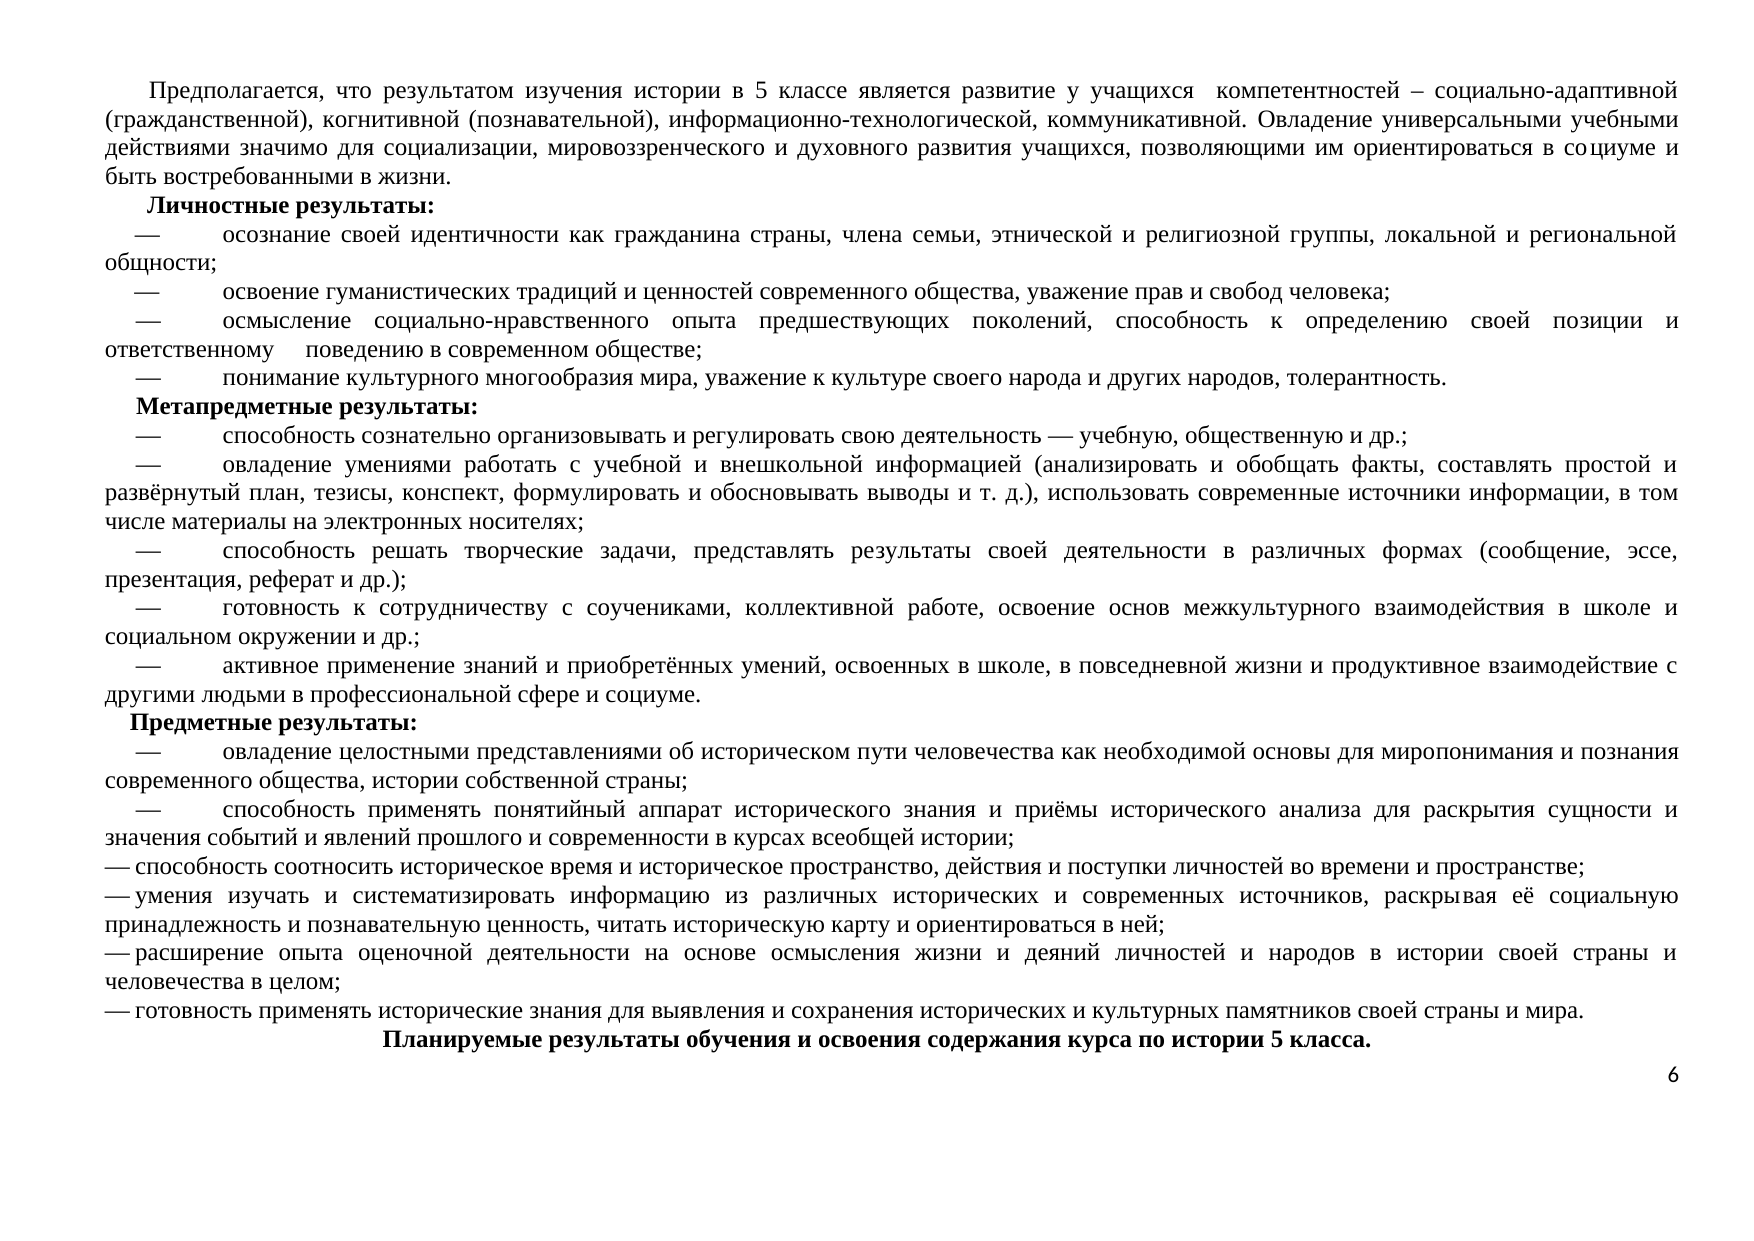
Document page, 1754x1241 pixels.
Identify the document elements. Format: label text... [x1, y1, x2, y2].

list овладение целостными представлениями об историческом пути человечества как необходимой основы для миропонимания и познания современного общества, истории собственной страны; [104, 736, 1679, 794]
list способность применять понятийный аппарат исторического знания и приёмы исторического анализа для раскрытия сущности и значения событий и явлений прошлого и современности в курсах всеобщей истории; [104, 794, 1679, 851]
text Планируемые результаты обучения и освоения содержания курса по истории 5 класса. [75, 1024, 1679, 1052]
list готовность применять исторические знания для выявления и сохранения исторических и культурных памятников своей страны и мира. [104, 995, 1679, 1024]
list умения изучать и систематизировать информацию из различных исторических и современных источников, раскрывая её социальную принадлежность и познавательную ценность, читать историческую карту и ориентироваться в ней; [104, 880, 1679, 937]
text — освоение гуманистических традиций и ценностей современного общества, уважение прав и свобод человека; [104, 276, 1679, 305]
text Предполагается, что результатом изучения истории в 5 классе является развитие у учащихся компетентностей – социально-адаптивной (гражданственной), когнитивной (познавательной), информационно-технологической, коммуникативной. Овладение универсальными учебными действиями значимо для социализации, мировоззренческого и духовного развития учащихся, позволяющими им ориентироваться в социуме и быть востребованными в жизни. [105, 75, 1679, 190]
list способность соотносить историческое время и историческое пространство, действия и поступки личностей во времени и пространстве; [104, 851, 1679, 880]
list овладение умениями работать с учебной и внешкольной информацией (анализировать и обобщать факты, составлять простой и развёрнутый план, тезисы, конспект, формулировать и обосновывать выводы и т. д.), использовать современные источники информации, в том числе материалы на электронных носителях; [104, 449, 1679, 535]
text Личностные результаты: [116, 190, 1679, 219]
text Метапредметные результаты: [104, 391, 1679, 420]
list осмысление социально-нравственного опыта предшествующих поколений, способность к определению своей позиции и ответственному поведению в современном обществе; [104, 305, 1679, 362]
text Предметные результаты: [104, 707, 1679, 736]
list способность сознательно организовывать и регулировать свою деятельность — учебную, общественную и др.; [104, 420, 1679, 449]
list понимание культурного многообразия мира, уважение к культуре своего народа и других народов, толерантность. [104, 362, 1679, 391]
list способность решать творческие задачи, представлять результаты своей деятельности в различных формах (сообщение, эссе, презентация, реферат и др.); [104, 535, 1679, 592]
list активное применение знаний и приобретённых умений, освоенных в школе, в повседневной жизни и продуктивное взаимодействие с другими людьми в профессиональной сфере и социуме. [104, 650, 1679, 707]
list расширение опыта оценочной деятельности на основе осмысления жизни и деяний личностей и народов в истории своей страны и человечества в целом; [104, 937, 1679, 995]
text — осознание своей идентичности как гражданина страны, члена семьи, этнической и религиозной группы, локальной и региональной общности; [104, 219, 1679, 276]
list готовность к сотрудничеству с соучениками, коллективной работе, освоение основ межкультурного взаимодействия в школе и социальном окружении и др.; [104, 592, 1679, 650]
